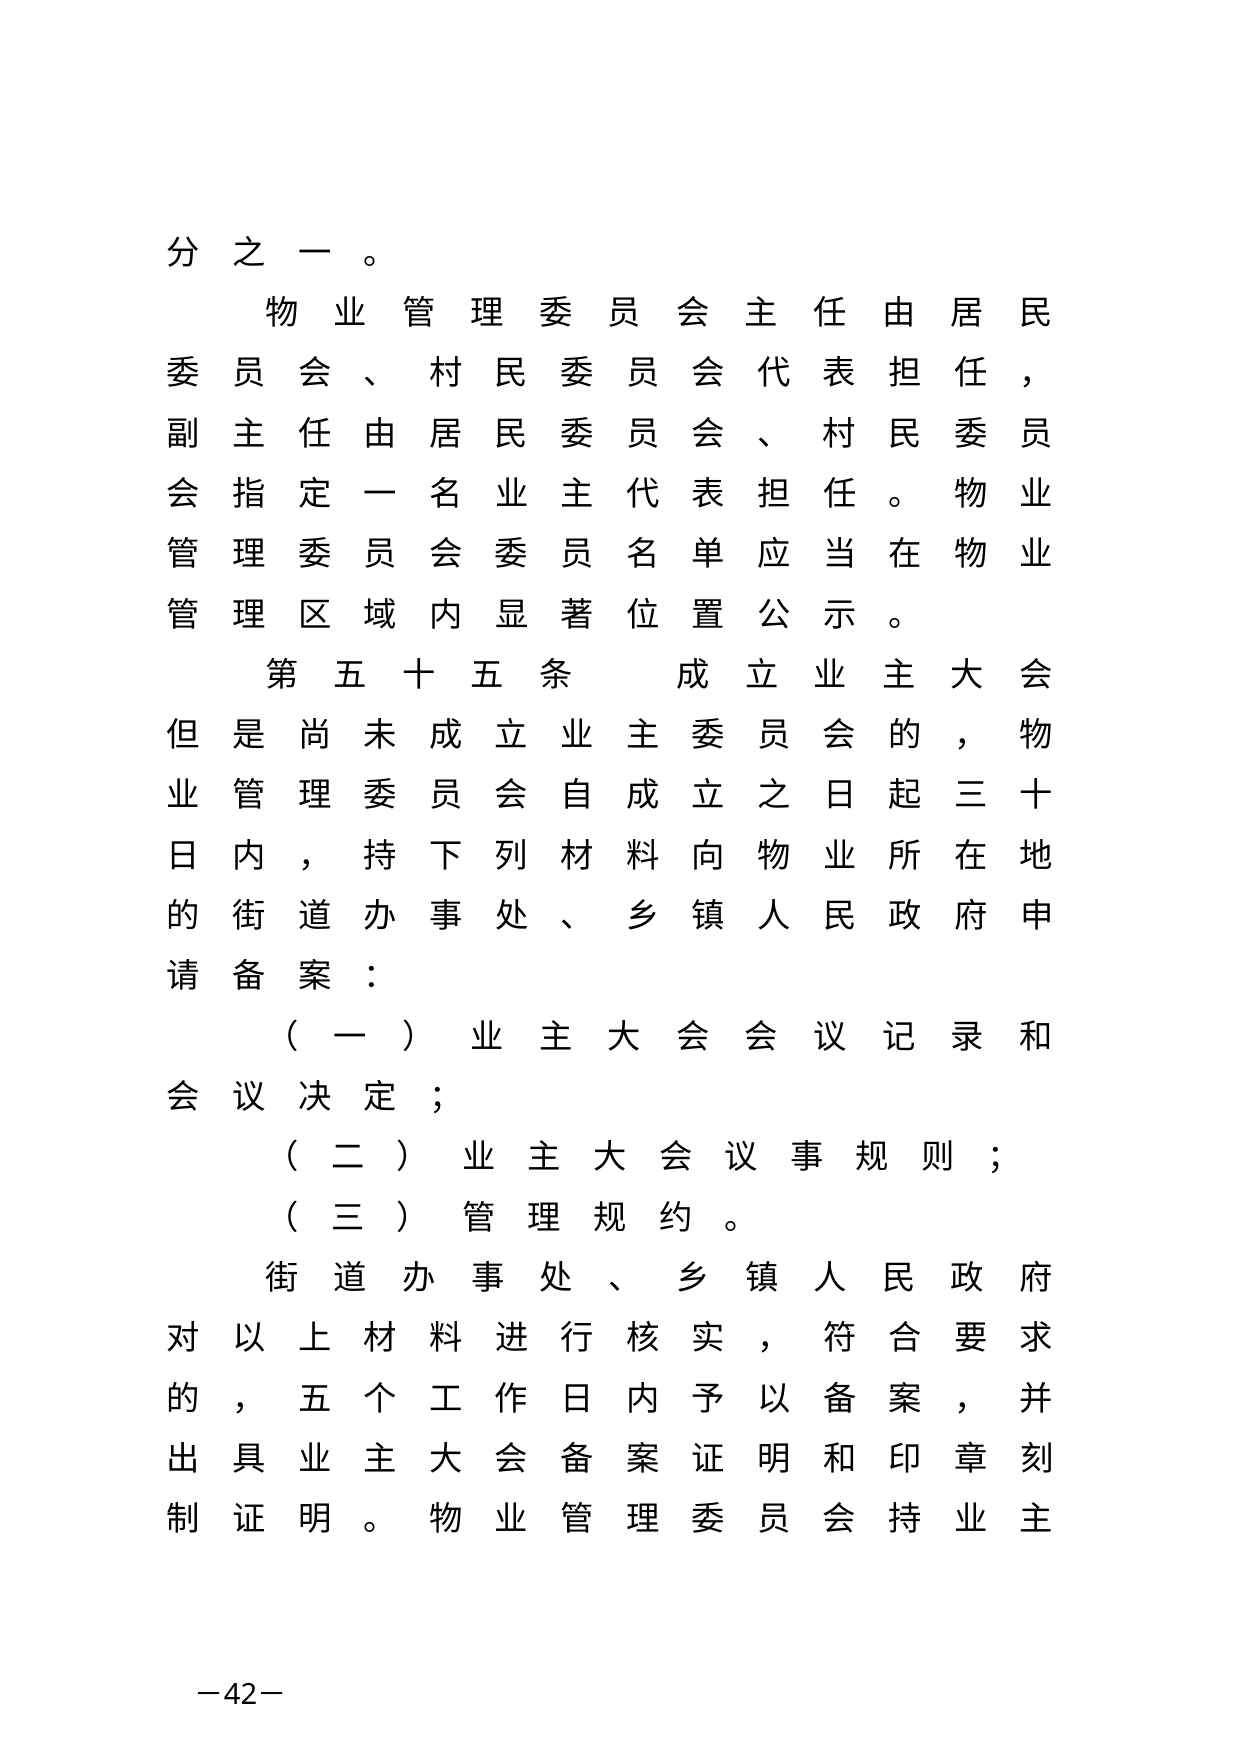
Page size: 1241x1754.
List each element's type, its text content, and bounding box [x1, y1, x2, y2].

text （一）业主大会会议记录和会议决定； [167, 1003, 1085, 1124]
text （三）管理规约。 [167, 1184, 1085, 1245]
text 物业管理委员会主任由居民委员会、村民委员会代表担任，副主任由居民委员会、村民委员会指定一名业主代表担任。物业管理委员会委员名单应当在物业管理区域内显著位置公示。 [167, 280, 1085, 642]
text （二）业主大会议事规则； [167, 1124, 1085, 1184]
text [167, 219, 1085, 280]
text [167, 1245, 1085, 1546]
text 第五十五条 成立业主大会但是尚未成立业主委员会的，物业管理委员会自成立之日起三十日内，持下列材料向物业所在地的街道办事处、乡镇人民政府申请备案： [167, 642, 1085, 1003]
